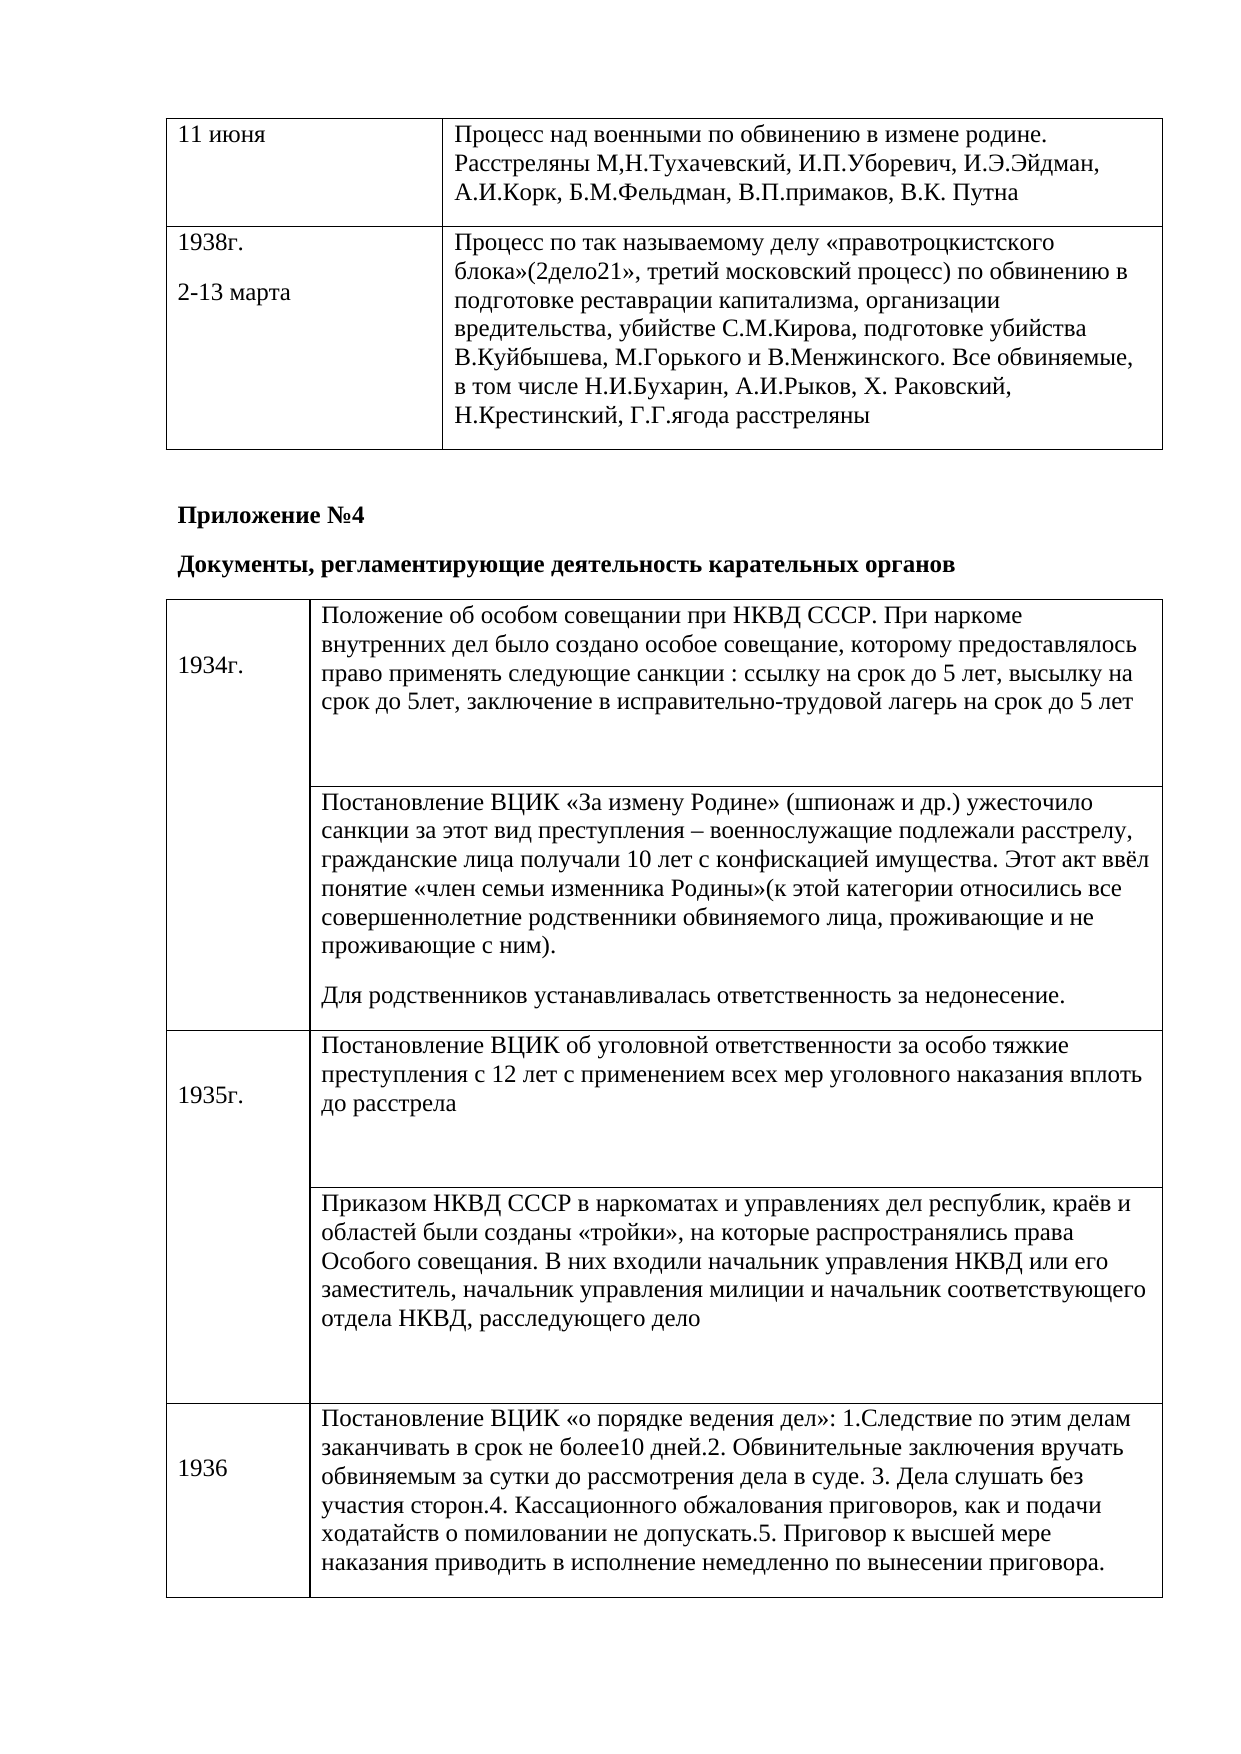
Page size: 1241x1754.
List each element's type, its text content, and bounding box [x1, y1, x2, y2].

table_cell 11 июня [167, 119, 442, 226]
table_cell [311, 1404, 1162, 1597]
table_cell Приказом НКВД СССР в наркоматах и управлениях дел республик, краёв и областей были созданы «тройки», на которые распространялись права Особого совещания. В них входили начальник управления НКВД или его заместитель, начальник управления милиции и начальник соответствующего отдела НКВД, расследующего дело [311, 1188, 1162, 1402]
text Документы, регламентирующие деятельность карательных органов [177, 549, 1152, 578]
text Приложение №4 [177, 500, 1152, 529]
table_cell 1936 [167, 1404, 309, 1597]
table_cell Постановление ВЦИК «За измену Родине» (шпионаж и др.) ужесточило санкции за этот вид преступления – военнослужащие подлежали расстрелу, гражданские лица получали 10 лет с конфискацией имущества. Этот акт ввёл понятие «член семьи изменника Родины»(к этой категории относились все совершеннолетние родственники обвиняемого лица, проживающие и не проживающие с ним). Для родственников устанавливалась ответственность за недонесение. [311, 787, 1162, 1029]
table_header Положение об особом совещании при НКВД СССР. При наркоме внутренних дел было создано особое совещание, которому предоставлялось право применять следующие санкции : ссылку на срок до 5 лет, высылку на срок до 5лет, заключение в исправительно-трудовой лагерь на срок до 5 лет [311, 600, 1162, 786]
table_cell 1938г. 2-13 марта [167, 227, 442, 449]
table_cell Постановление ВЦИК об уголовной ответственности за особо тяжкие преступления с 12 лет с применением всех мер уголовного наказания вплоть до расстрела [311, 1031, 1162, 1187]
table_cell Процесс над военными по обвинению в измене родине. Расстреляны М,Н.Тухачевский, И.П.Уборевич, И.Э.Эйдман, А.И.Корк, Б.М.Фельдман, В.П.примаков, В.К. Путна [443, 119, 1162, 226]
table_header 1934г. [167, 600, 309, 1029]
table_cell 1935г. [167, 1031, 309, 1402]
table_cell Процесс по так называемому делу «правотроцкистского блока»(2дело21», третий московский процесс) по обвинению в подготовке реставрации капитализма, организации вредительства, убийстве С.М.Кирова, подготовке убийства В.Куйбышева, М.Горького и В.Менжинского. Все обвиняемые, в том числе Н.И.Бухарин, А.И.Рыков, Х. Раковский, Н.Крестинский, Г.Г.ягода расстреляны [443, 227, 1162, 449]
